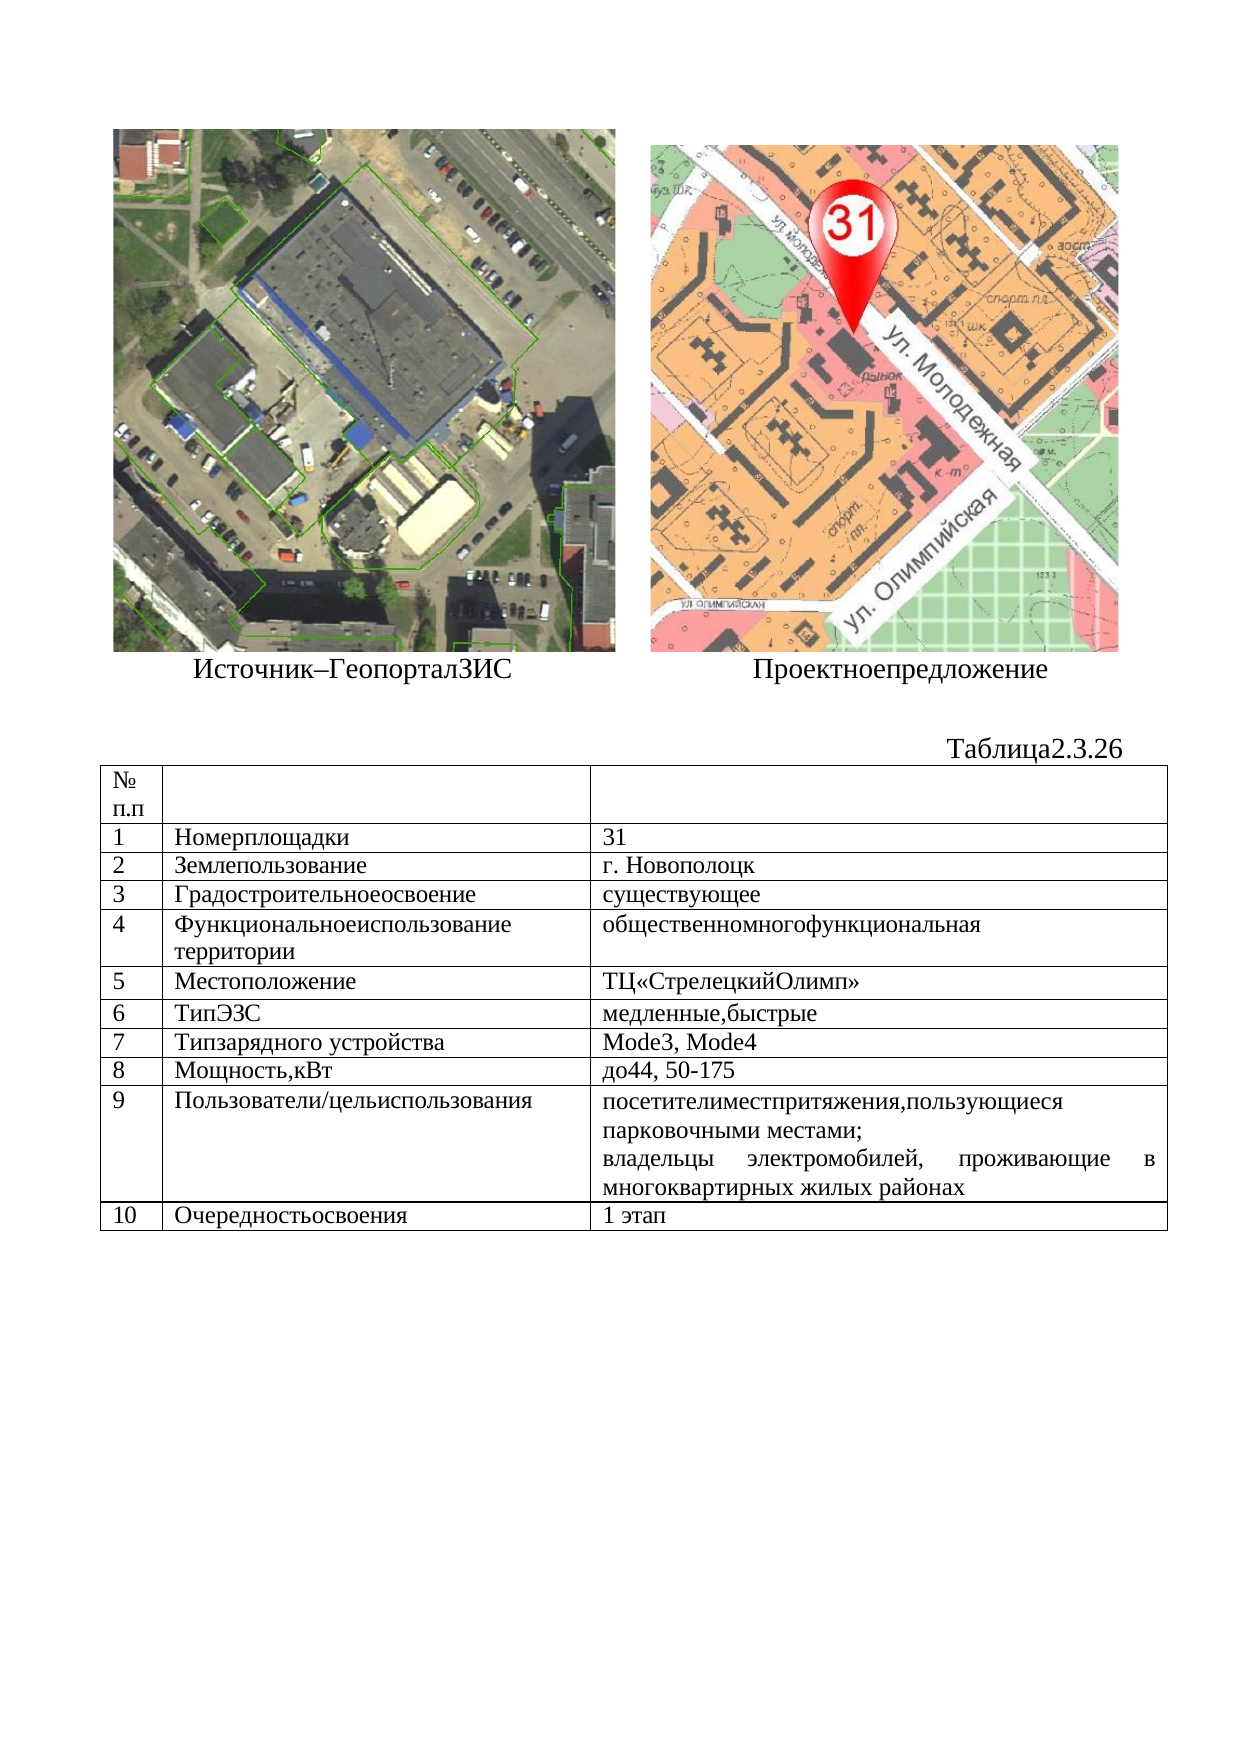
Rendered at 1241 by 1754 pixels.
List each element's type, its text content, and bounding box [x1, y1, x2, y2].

picture [650, 145, 1119, 652]
table_cell Градостроительноеосвоение [163, 881, 590, 909]
table_cell Мощность,кВт [163, 1058, 590, 1085]
table_cell 8 [101, 1058, 162, 1085]
table_cell 3 [101, 881, 162, 909]
table_cell Mode3, Mode4 [591, 1029, 1167, 1057]
table_cell 1 [101, 824, 162, 852]
picture [113, 129, 616, 652]
table_cell Очередностьосвоения [163, 1203, 590, 1230]
table_cell 9 [101, 1086, 162, 1201]
table_cell существующее [591, 881, 1167, 909]
table_cell 31 [591, 824, 1167, 852]
table_cell 2 [101, 853, 162, 880]
table_cell 6 [101, 1000, 162, 1028]
table_cell 5 [101, 967, 162, 999]
table_cell общественномногофункциональная [591, 910, 1167, 966]
table_cell ТЦ«СтрелецкийОлимп» [591, 967, 1167, 999]
table_cell Номерплощадки [163, 824, 590, 852]
table_cell 4 [101, 910, 162, 966]
table_cell 10 [101, 1203, 162, 1230]
table_cell Местоположение [163, 967, 590, 999]
table_cell Типзарядного устройства [163, 1029, 590, 1057]
table_header [591, 766, 1167, 823]
table_cell ТипЭЗС [163, 1000, 590, 1028]
table_cell Функциональноеиспользование территории [163, 910, 590, 966]
text Таблица2.3.26 [100, 731, 1123, 764]
table_cell 7 [101, 1029, 162, 1057]
table_cell Пользователи/цельиспользования [163, 1086, 590, 1201]
table_cell до44, 50-175 [591, 1058, 1167, 1085]
table_header [163, 766, 590, 823]
table_cell 1 этап [591, 1203, 1167, 1230]
table_cell посетителиместпритяжения,пользующиеся парковочными местами; владельцы электромобилей, проживающие в многоквартирных жилых районах [591, 1086, 1167, 1201]
text Источник–ГеопорталЗИС Проектноепредложение [193, 652, 1226, 685]
table_cell г. Новополоцк [591, 853, 1167, 880]
table_cell медленные,быстрые [591, 1000, 1167, 1028]
table_header № п.п [101, 766, 162, 823]
table_cell Землепользование [163, 853, 590, 880]
